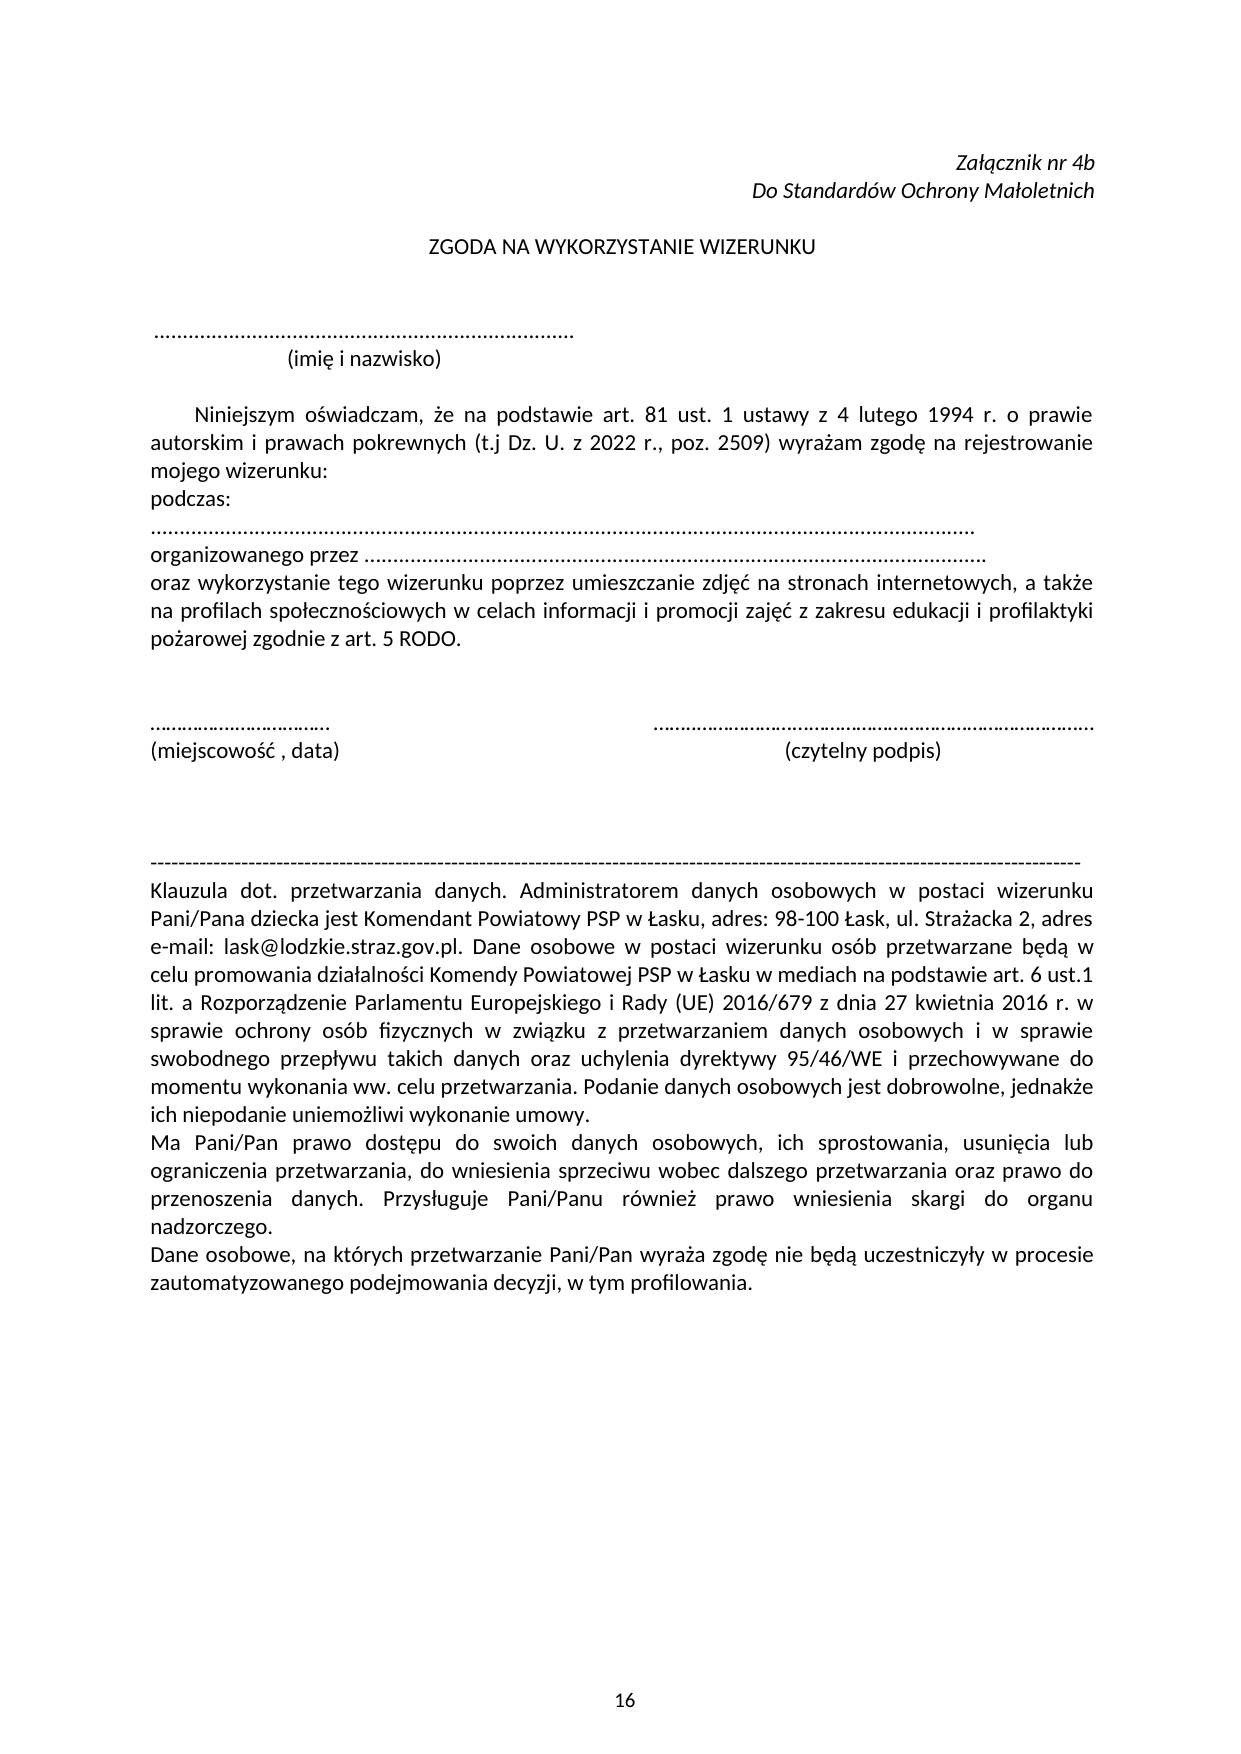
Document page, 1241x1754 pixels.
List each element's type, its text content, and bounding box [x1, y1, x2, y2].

text Załącznik nr 4b [150, 148, 1095, 176]
text ZGODA NA WYKORZYSTANIE WIZERUNKU [150, 232, 1095, 260]
text podczas: [121, 484, 1095, 512]
text Do Standardów Ochrony Małoletnich [150, 176, 1095, 204]
text …………….……………… ……..………………...……………………………………………... (miejscowość , data) (czytelny podpis) [150, 708, 1095, 764]
text Ma Pani/Pan prawo dostępu do swoich danych osobowych, ich sprostowania, usunięcia lub ograniczenia przetwarzania, do wniesienia sprzeciwu wobec dalszego przetwarzania oraz prawo do przenoszenia danych. Przysługuje Pani/Panu również prawo wniesienia skargi do organu nadzorczego. [150, 1128, 1095, 1241]
text oraz wykorzystanie tego wizerunku poprzez umieszczanie zdjęć na stronach internetowych, a także na profilach społecznościowych w celach informacji i promocji zajęć z zakresu edukacji i profilaktyki pożarowej zgodnie z art. 5 RODO. [150, 568, 1095, 652]
text Dane osobowe, na których przetwarzanie Pani/Pan wyraża zgodę nie będą uczestniczyły w procesie zautomatyzowanego podejmowania decyzji, w tym profilowania. [150, 1241, 1095, 1297]
text ......................................................................... [150, 316, 578, 344]
text Niniejszym oświadczam, że na podstawie art. 81 ust. 1 ustawy z 4 lutego 1994 r. o prawie autorskim i prawach pokrewnych (t.j Dz. U. z 2022 r., poz. 2509) wyrażam zgodę na rejestrowanie mojego wizerunku: [150, 400, 1095, 484]
text ------------------------------------------------------------------------------------------------------------------------------------- Klauzula dot. przetwarzania danych. Administratorem danych osobowych w postaci wizerunku Pani/Pana dziecka jest Komendant Powiatowy PSP w Łasku, adres: 98-100 Łask, ul. Strażacka 2, adres e-mail: lask@lodzkie.straz.gov.pl. Dane osobowe w postaci wizerunku osób przetwarzane będą w celu promowania działalności Komendy Powiatowej PSP w Łasku w mediach na podstawie art. 6 ust.1 lit. a Rozporządzenie Parlamentu Europejskiego i Rady (UE) 2016/679 z dnia 27 kwietnia 2016 r. w sprawie ochrony osób fizycznych w związku z przetwarzaniem danych osobowych i w sprawie swobodnego przepływu takich danych oraz uchylenia dyrektywy 95/46/WE i przechowywane do momentu wykonania ww. celu przetwarzania. Podanie danych osobowych jest dobrowolne, jednakże ich niepodanie uniemożliwi wykonanie umowy. [150, 848, 1095, 1128]
text ............................................................................................................................................... organizowanego przez ............................................................................................................ [150, 512, 1095, 568]
text (imię i nazwisko) [150, 344, 578, 372]
